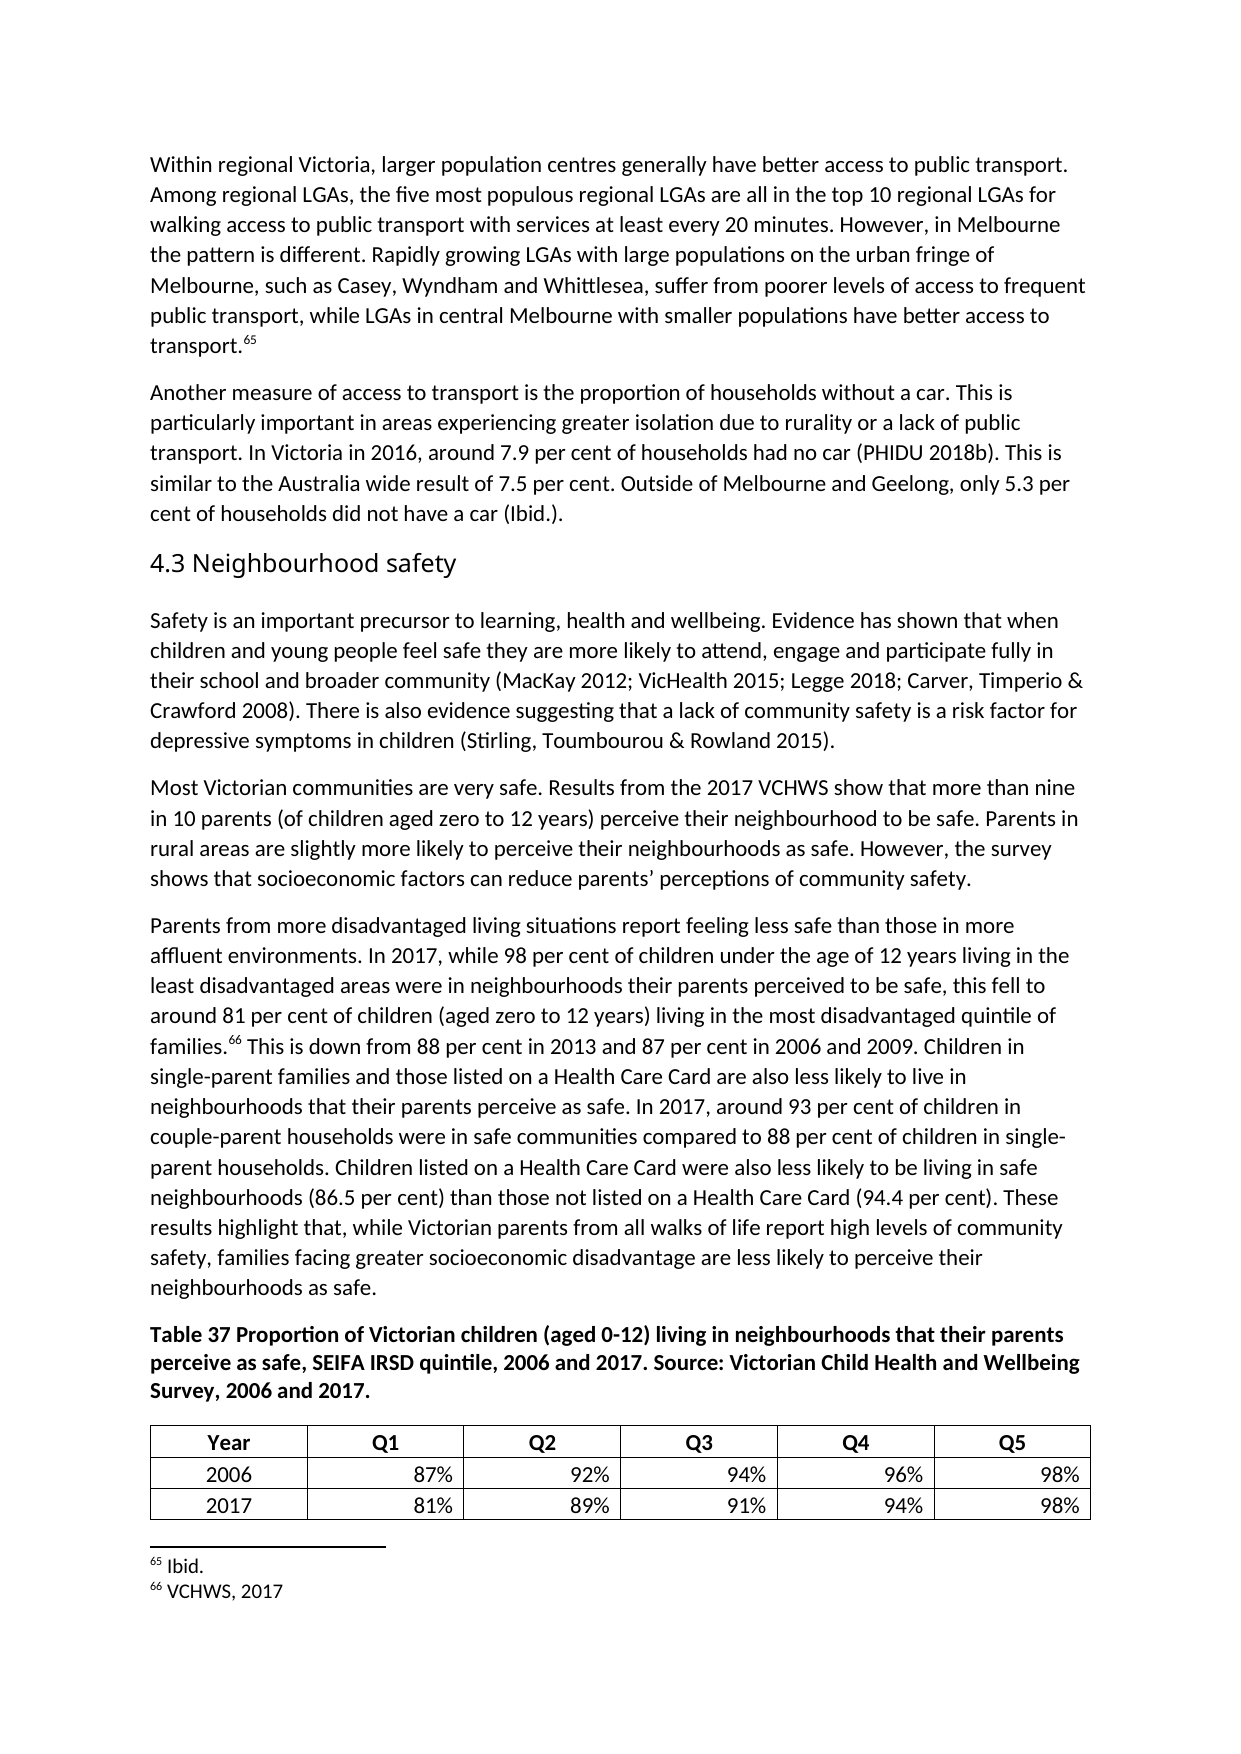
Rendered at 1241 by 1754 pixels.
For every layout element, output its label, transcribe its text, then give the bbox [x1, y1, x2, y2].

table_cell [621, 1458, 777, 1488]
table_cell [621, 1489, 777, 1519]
text Another measure of access to transport is the proportion of households without a car. This is particularly important in areas experiencing greater isolation due to rurality or a lack of public transport. In Victoria in 2016, around 7.9 per cent of households had no car (PHIDU 2018b). This is similar to the Australia wide result of 7.5 per cent. Outside of Melbourne and Geelong, only 5.3 per cent of households did not have a car (Ibid.). [150, 378, 1090, 527]
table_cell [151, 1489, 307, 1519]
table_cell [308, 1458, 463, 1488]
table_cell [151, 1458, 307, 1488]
text Table 37 Proportion of Victorian children (aged 0-12) living in neighbourhoods that their parents perceive as safe, SEIFA IRSD quintile, 2006 and 2017. Source: Victorian Child Health and Wellbeing Survey, 2006 and 2017. [150, 1320, 1090, 1404]
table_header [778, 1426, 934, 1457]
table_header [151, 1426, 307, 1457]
text Safety is an important precursor to learning, health and wellbeing. Evidence has shown that when children and young people feel safe they are more likely to attend, engage and participate fully in their school and broader community (MacKay 2012; VicHealth 2015; Legge 2018; Carver, Timperio & Crawford 2008). There is also evidence suggesting that a lack of community safety is a risk factor for depressive symptoms in children (Stirling, Toumbourou & Rowland 2015). [150, 606, 1090, 755]
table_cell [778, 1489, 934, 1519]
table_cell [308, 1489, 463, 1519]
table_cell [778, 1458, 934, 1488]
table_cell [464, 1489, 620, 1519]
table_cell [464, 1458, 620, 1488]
text Within regional Victoria, larger population centres generally have better access to public transport. Among regional LGAs, the five most populous regional LGAs are all in the top 10 regional LGAs for walking access to public transport with services at least every 20 minutes. However, in Melbourne the pattern is different. Rapidly growing LGAs with large populations on the urban fringe of Melbourne, such as Casey, Wyndham and Whittlesea, suffer from poorer levels of access to frequent public transport, while LGAs in central Melbourne with smaller populations have better access to transport. [150, 150, 1090, 359]
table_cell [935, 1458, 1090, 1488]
subtitle 4.3 Neighbourhood safety [150, 546, 1090, 580]
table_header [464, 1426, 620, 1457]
text Most Victorian communities are very safe. Results from the 2017 VCHWS show that more than nine in 10 parents (of children aged zero to 12 years) perceive their neighbourhood to be safe. Parents in rural areas are slightly more likely to perceive their neighbourhoods as safe. However, the survey shows that socioeconomic factors can reduce parents’ perceptions of community safety. [150, 773, 1090, 892]
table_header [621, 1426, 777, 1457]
text Parents from more disadvantaged living situations report feeling less safe than those in more affluent environments. In 2017, while 98 per cent of children under the age of 12 years living in the least disadvantaged areas were in neighbourhoods their parents perceived to be safe, this fell to around 81 per cent of children (aged zero to 12 years) living in the most disadvantaged quintile of families. This is down from 88 per cent in 2013 and 87 per cent in 2006 and 2009. Children in single-parent families and those listed on a Health Care Card are also less likely to live in neighbourhoods that their parents perceive as safe. In 2017, around 93 per cent of children in couple-parent households were in safe communities compared to 88 per cent of children in single-parent households. Children listed on a Health Care Card were also less likely to be living in safe neighbourhoods (86.5 per cent) than those not listed on a Health Care Card (94.4 per cent). These results highlight that, while Victorian parents from all walks of life report high levels of community safety, families facing greater socioeconomic disadvantage are less likely to perceive their neighbourhoods as safe. [150, 911, 1090, 1302]
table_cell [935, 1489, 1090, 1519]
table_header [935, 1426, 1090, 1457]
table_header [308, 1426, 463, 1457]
